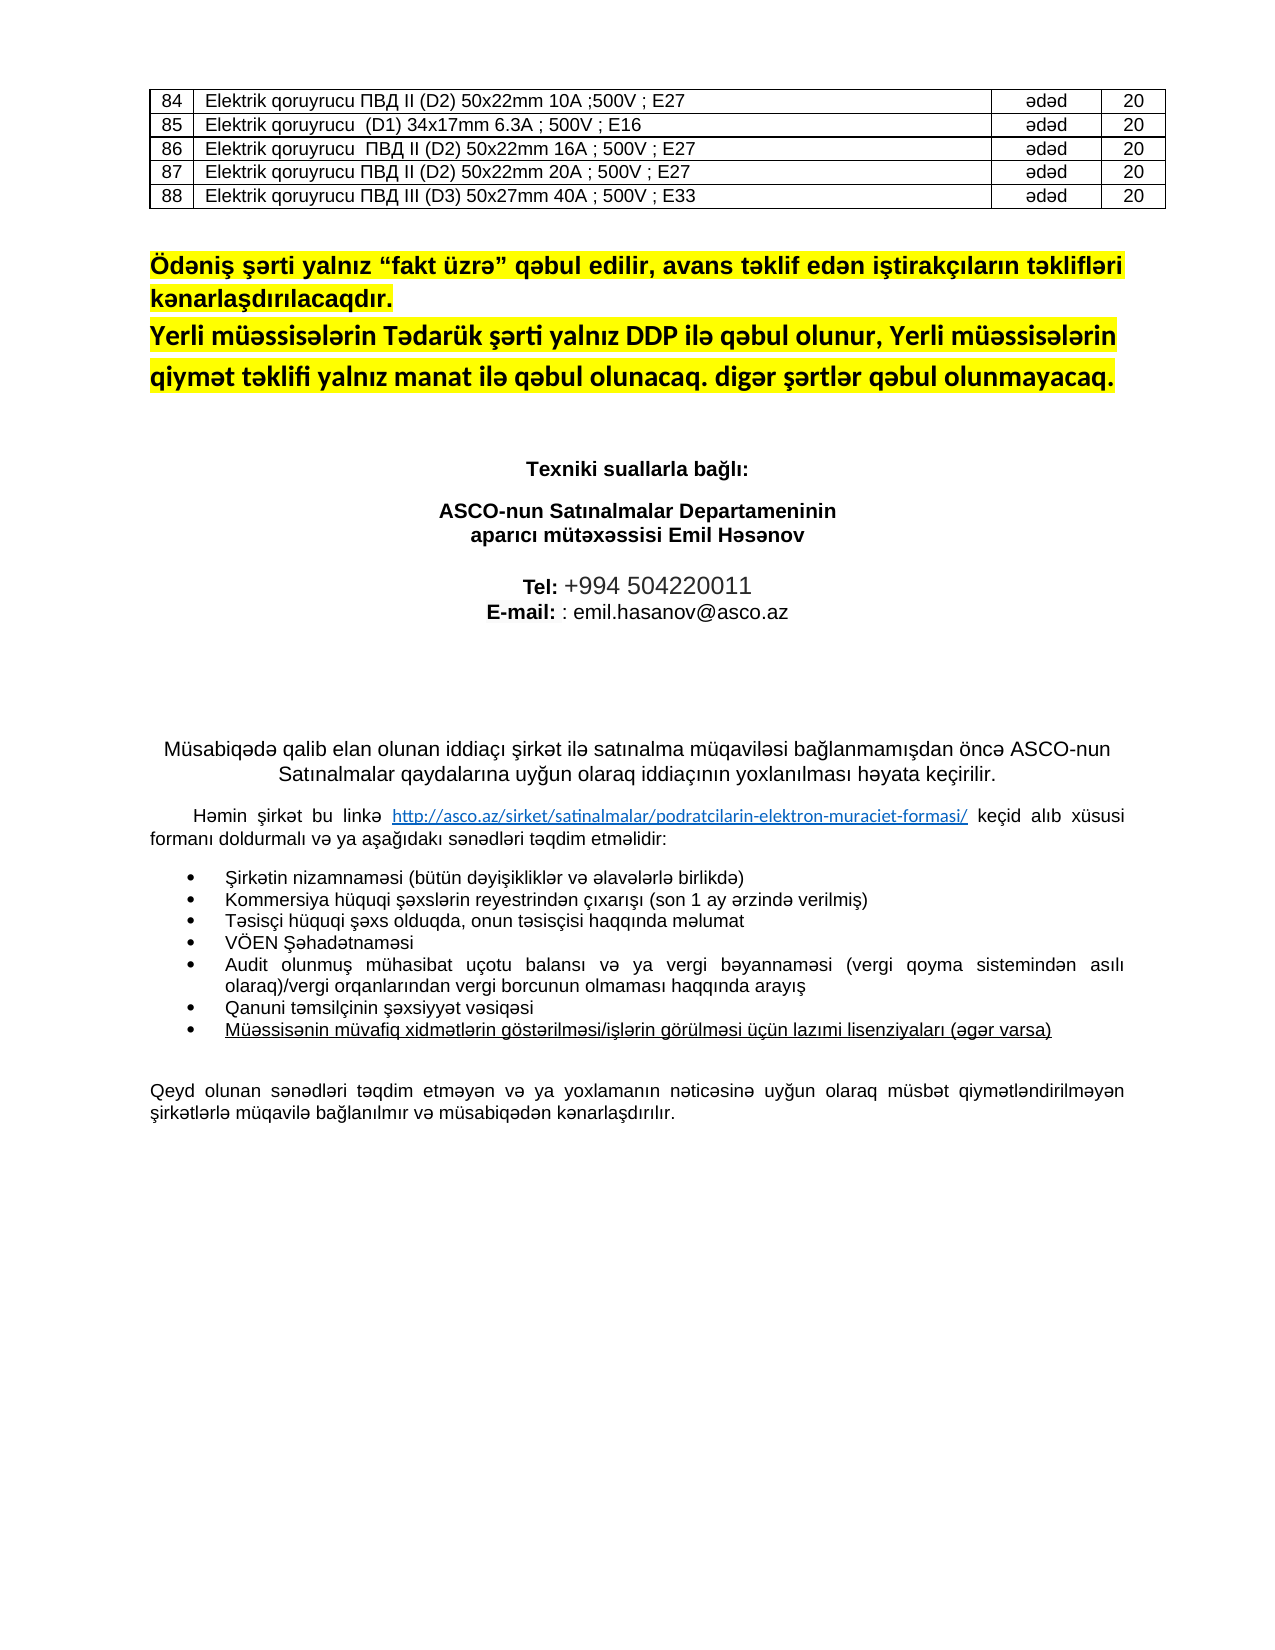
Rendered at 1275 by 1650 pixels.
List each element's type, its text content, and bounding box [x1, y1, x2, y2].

list Təsisçi hüquqi şəxs olduqda, onun təsisçisi haqqında məlumat [187, 910, 1125, 932]
table_cell ədəd [992, 185, 1101, 208]
table_cell 20 [1102, 161, 1165, 184]
list Kommersiya hüquqi şəxslərin reyestrindən çıxarışı (son 1 ay ərzində verilmiş) [187, 889, 1125, 910]
text Müsabiqədə qalib elan olunan iddiaçı şirkət ilə satınalma müqaviləsi bağlanmamışdan öncə ASCO-nun Satınalmalar qaydalarına uyğun olaraq iddiaçının yoxlanılması həyata keçirilir. [150, 737, 1125, 786]
table_cell 20 [1102, 185, 1165, 208]
table_cell 88 [151, 185, 193, 208]
list VÖEN Şəhadətnaməsi [187, 932, 1125, 954]
table_cell ədəd [992, 90, 1101, 112]
table_cell Elektrik qoruyrucu ПВД II (D2) 50х22mm 10A ;500V ; Е27 [194, 90, 991, 112]
text aparıcı mütəxəssisi Emil Həsənov [150, 523, 1125, 547]
text ASCO-nun Satınalmalar Departameninin [150, 499, 1125, 523]
text Texniki suallarla bağlı: [150, 457, 1125, 481]
list Audit olunmuş mühasibat uçotu balansı və ya vergi bəyannaməsi (vergi qoyma sistemindən asılı olaraq)/vergi orqanlarından vergi borcunun olmaması haqqında arayış [187, 954, 1125, 997]
table_cell ədəd [992, 138, 1101, 160]
table_cell ədəd [992, 161, 1101, 184]
text Qeyd olunan sənədləri təqdim etməyən və ya yoxlamanın nəticəsinə uyğun olaraq müsbət qiymətləndirilməyən şirkətlərlə müqavilə bağlanılmır və müsabiqədən kənarlaşdırılır. [150, 1079, 1125, 1124]
table_cell ədəd [992, 114, 1101, 136]
table_cell Elektrik qoruyrucu ПВД II (D2) 50х22mm 16A ; 500V ; Е27 [194, 138, 991, 160]
text Tel: +994 504220011 [150, 571, 1125, 599]
table_cell 20 [1102, 90, 1165, 112]
table_cell 84 [151, 90, 193, 112]
table_cell 20 [1102, 114, 1165, 136]
table_cell Elektrik qoruyrucu (D1) 34х17mm 6.3A ; 500V ; Е16 [194, 114, 991, 136]
text E-mail: : emil.hasanov@asco.az [150, 599, 1125, 623]
table_cell Elektrik qoruyrucu ПВД III (D3) 50х27mm 40A ; 500V ; Е33 [194, 185, 991, 208]
list Şirkətin nizamnaməsi (bütün dəyişikliklər və əlavələrlə birlikdə) [187, 867, 1125, 889]
table_cell 86 [151, 138, 193, 160]
list Qanuni təmsilçinin şəxsiyyət vəsiqəsi [187, 997, 1125, 1018]
text Ödəniş şərti yalnız “fakt üzrə” qəbul edilir, avans təklif edən iştirakçıların təklifləri kənarlaşdırılacaqdır. [150, 279, 1125, 312]
text Yerli müəssisələrin Tədarük şərti yalnız DDP ilə qəbul olunur, Yerli müəssisələrin qiymət təklifi yalnız manat ilə qəbul olunacaq. digər şərtlər qəbul olunmayacaq. [150, 317, 1125, 393]
table_cell 87 [151, 161, 193, 184]
table_cell Elektrik qoruyrucu ПВД II (D2) 50х22mm 20A ; 500V ; Е27 [194, 161, 991, 184]
list Müəssisənin müvafiq xidmətlərin göstərilməsi/işlərin görülməsi üçün lazımi lisenziyaları (əgər varsa) [187, 1018, 1125, 1040]
table_cell 20 [1102, 138, 1165, 160]
text Həmin şirkət bu linkə http://asco.az/sirket/satinalmalar/podratcilarin-elektron-muraciet-formasi/ keçid alıb xüsusi formanı doldurmalı və ya aşağıdakı sənədləri təqdim etməlidir: [150, 804, 1125, 849]
table_cell 85 [151, 114, 193, 136]
